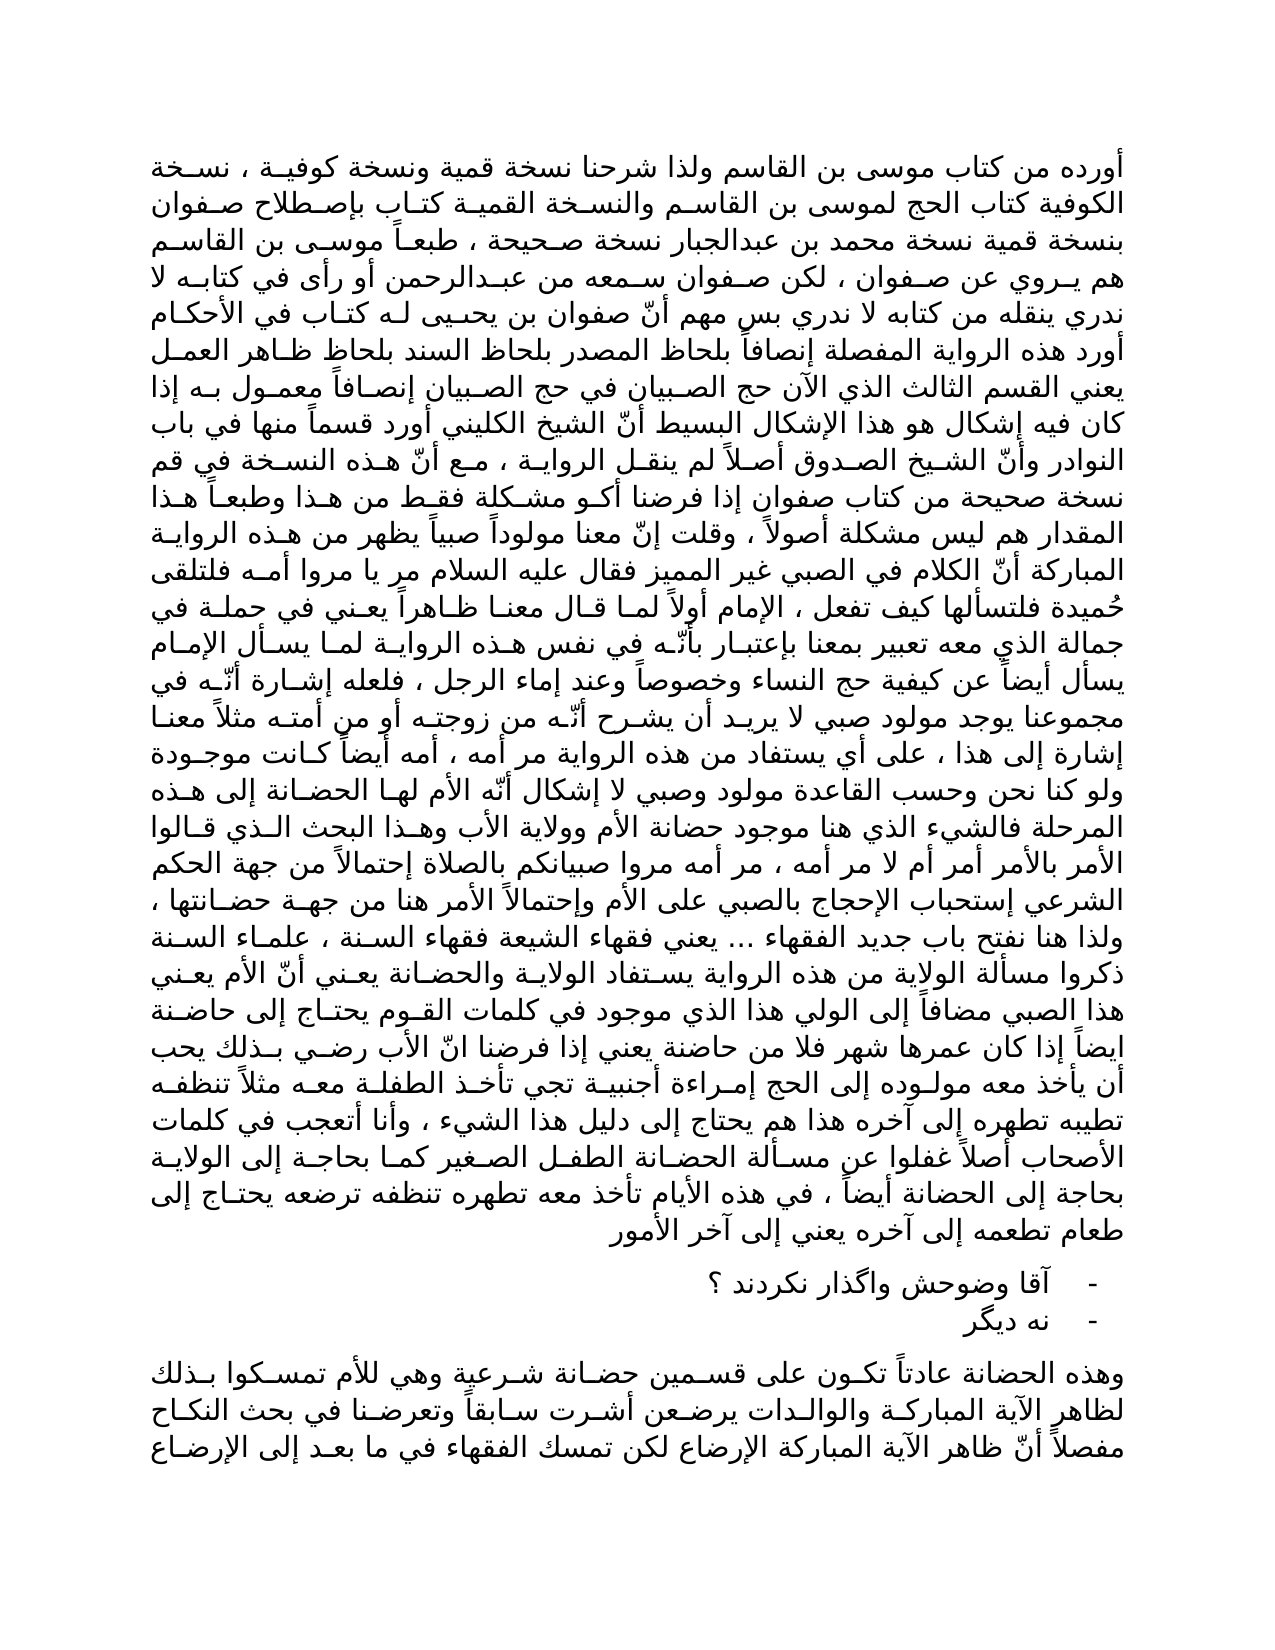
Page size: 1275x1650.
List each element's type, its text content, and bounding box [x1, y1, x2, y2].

list آقا وضوحش واگذار نکردند ؟ [150, 1267, 1087, 1301]
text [150, 150, 1125, 1247]
list نه دیگر [150, 1303, 1087, 1337]
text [150, 1357, 1125, 1464]
